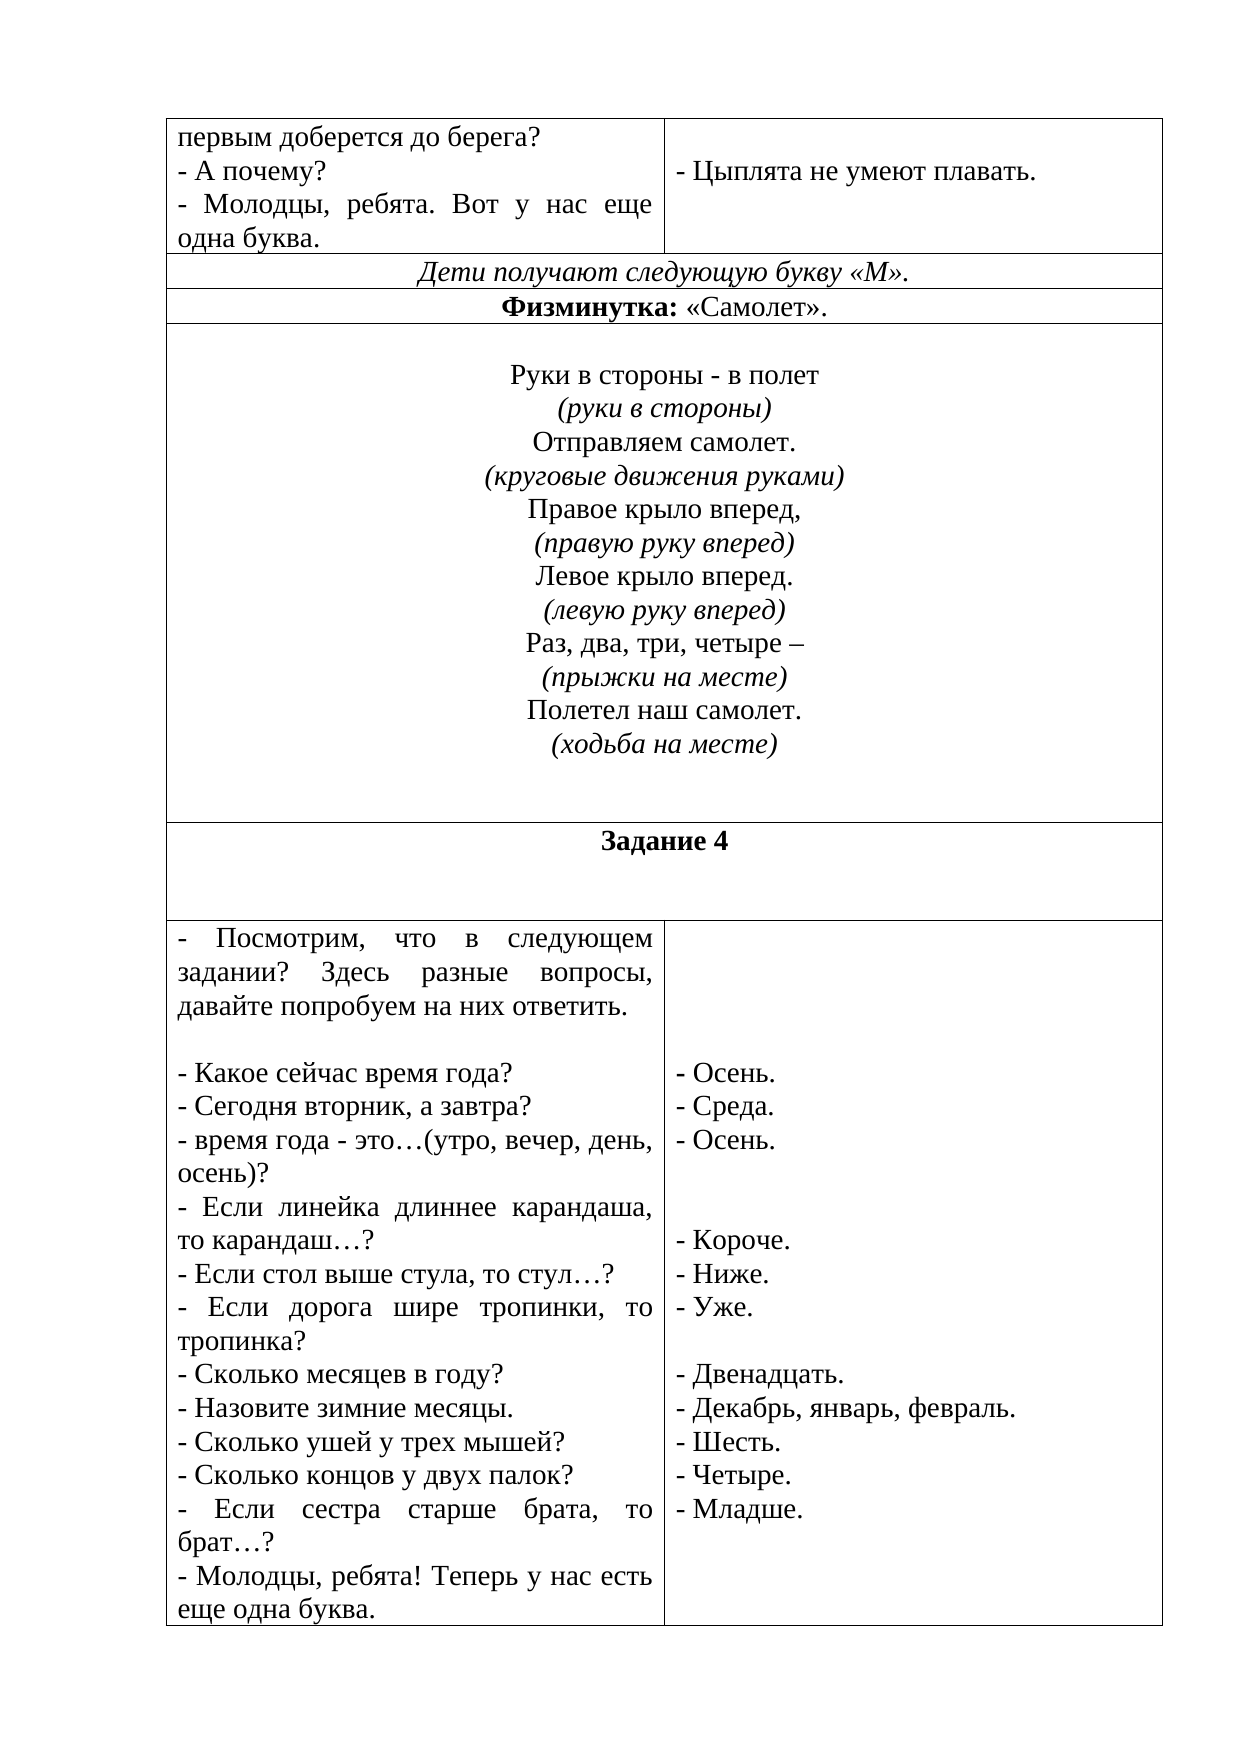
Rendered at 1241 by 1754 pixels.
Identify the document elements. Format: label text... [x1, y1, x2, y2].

table_cell - Посмотрим, что в следующем задании? Здесь разные вопросы, давайте попробуем на них ответить. - Какое сейчас время года? - Сегодня вторник, а завтра? - время года - это…(утро, вечер, день, осень)? - Если линейка длиннее карандаша, то карандаш…? - Если стол выше стула, то стул…? - Если дорога шире тропинки, то тропинка? - Сколько месяцев в году? - Назовите зимние месяцы. - Сколько ушей у трех мышей? - Сколько концов у двух палок? - Если сестра старше брата, то брат…? - Молодцы, ребята! Теперь у нас есть еще одна буква. [167, 921, 664, 1625]
table_cell Физминутка: «Самолет». [167, 289, 1162, 322]
table_cell - Осень. - Среда. - Осень. - Короче. - Ниже. - Уже. - Двенадцать. - Декабрь, январь, февраль. - Шесть. - Четыре. - Младше. [665, 921, 1162, 1625]
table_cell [167, 119, 664, 253]
table_cell Руки в стороны - в полет (руки в стороны) Отправляем самолет. (круговые движения руками) Правое крыло вперед, (правую руку вперед) Левое крыло вперед. (левую руку вперед) Раз, два, три, четыре – (прыжки на месте) Полетел наш самолет. (ходьба на месте) [167, 324, 1162, 822]
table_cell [665, 119, 1162, 253]
table_cell Задание 4 [167, 823, 1162, 919]
table_cell Дети получают следующую букву «М». [167, 254, 1162, 288]
